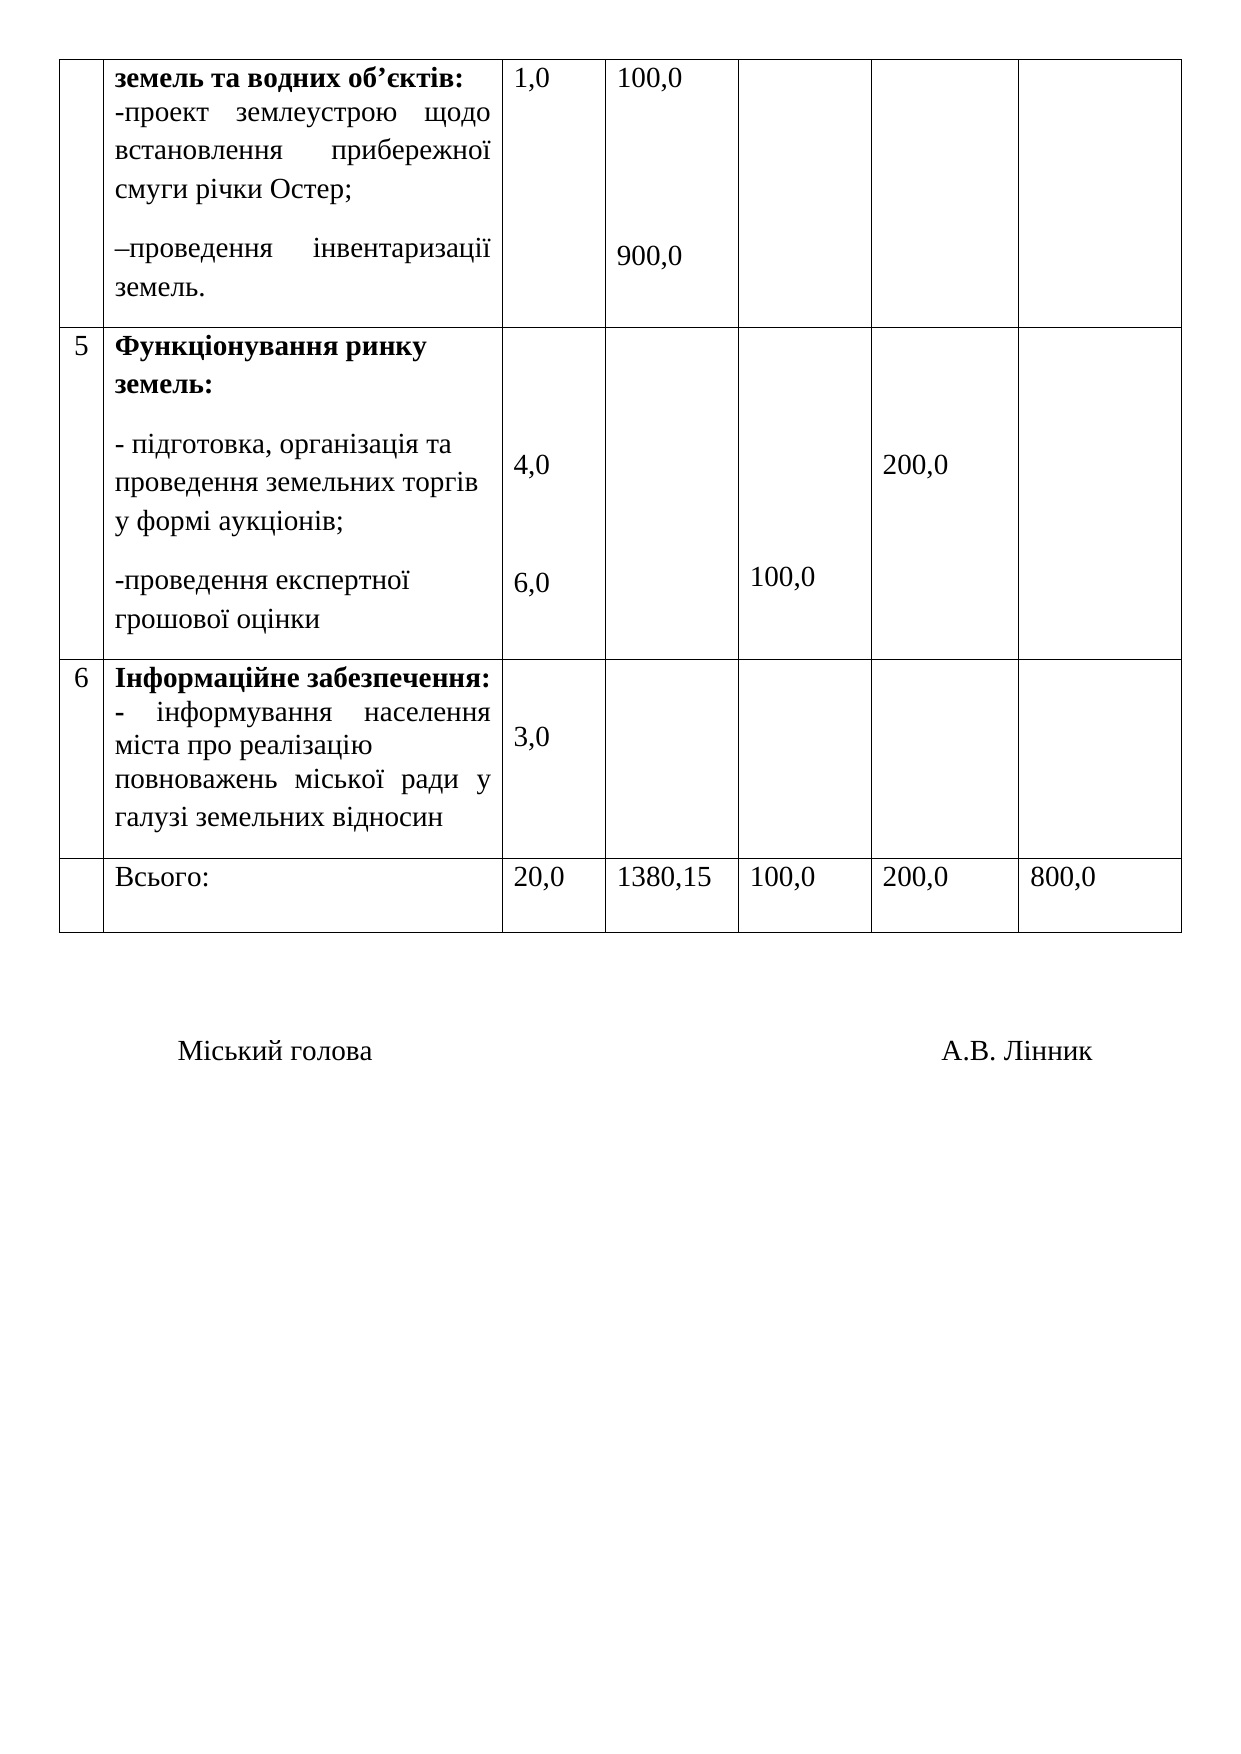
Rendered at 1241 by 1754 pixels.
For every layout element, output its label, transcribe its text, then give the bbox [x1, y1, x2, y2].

table_cell 1,0 [503, 60, 605, 327]
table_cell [104, 60, 502, 327]
table_cell 4 [60, 60, 103, 327]
table_cell 5 [60, 328, 103, 659]
table_cell 100,0 [739, 859, 871, 932]
table_cell 20,0 [503, 859, 605, 932]
table_cell [1019, 60, 1181, 327]
table_cell [1019, 328, 1181, 659]
table_cell [872, 660, 1018, 858]
table_cell Всього: [104, 859, 502, 932]
table_cell [606, 660, 738, 858]
table_cell 100,0 [739, 328, 871, 659]
table_cell 1380,15 [606, 859, 738, 932]
table_cell [872, 60, 1018, 327]
table_cell [739, 660, 871, 858]
table_cell 3,0 [503, 660, 605, 858]
table_cell Інформаційне забезпечення: - інформування населення міста про реалізацію повноважень міської ради у галузі земельних відносин [104, 660, 502, 858]
table_cell [1019, 660, 1181, 858]
table_cell 800,0 [1019, 859, 1181, 932]
table_cell Функціонування ринку земель: - підготовка, організація та проведення земельних торгів у формі аукціонів; -проведення експертної грошової оцінки [104, 328, 502, 659]
table_cell 200,0 [872, 328, 1018, 659]
table_cell [739, 60, 871, 327]
table_cell 4,0 6,0 [503, 328, 605, 659]
text Міський голова А.В. Лінник [177, 1033, 1152, 1067]
table_cell 200,0 [872, 859, 1018, 932]
table_cell 6 [60, 660, 103, 858]
table_cell [606, 328, 738, 659]
table_cell 100,0 900,0 [606, 60, 738, 327]
table_cell [60, 859, 103, 932]
